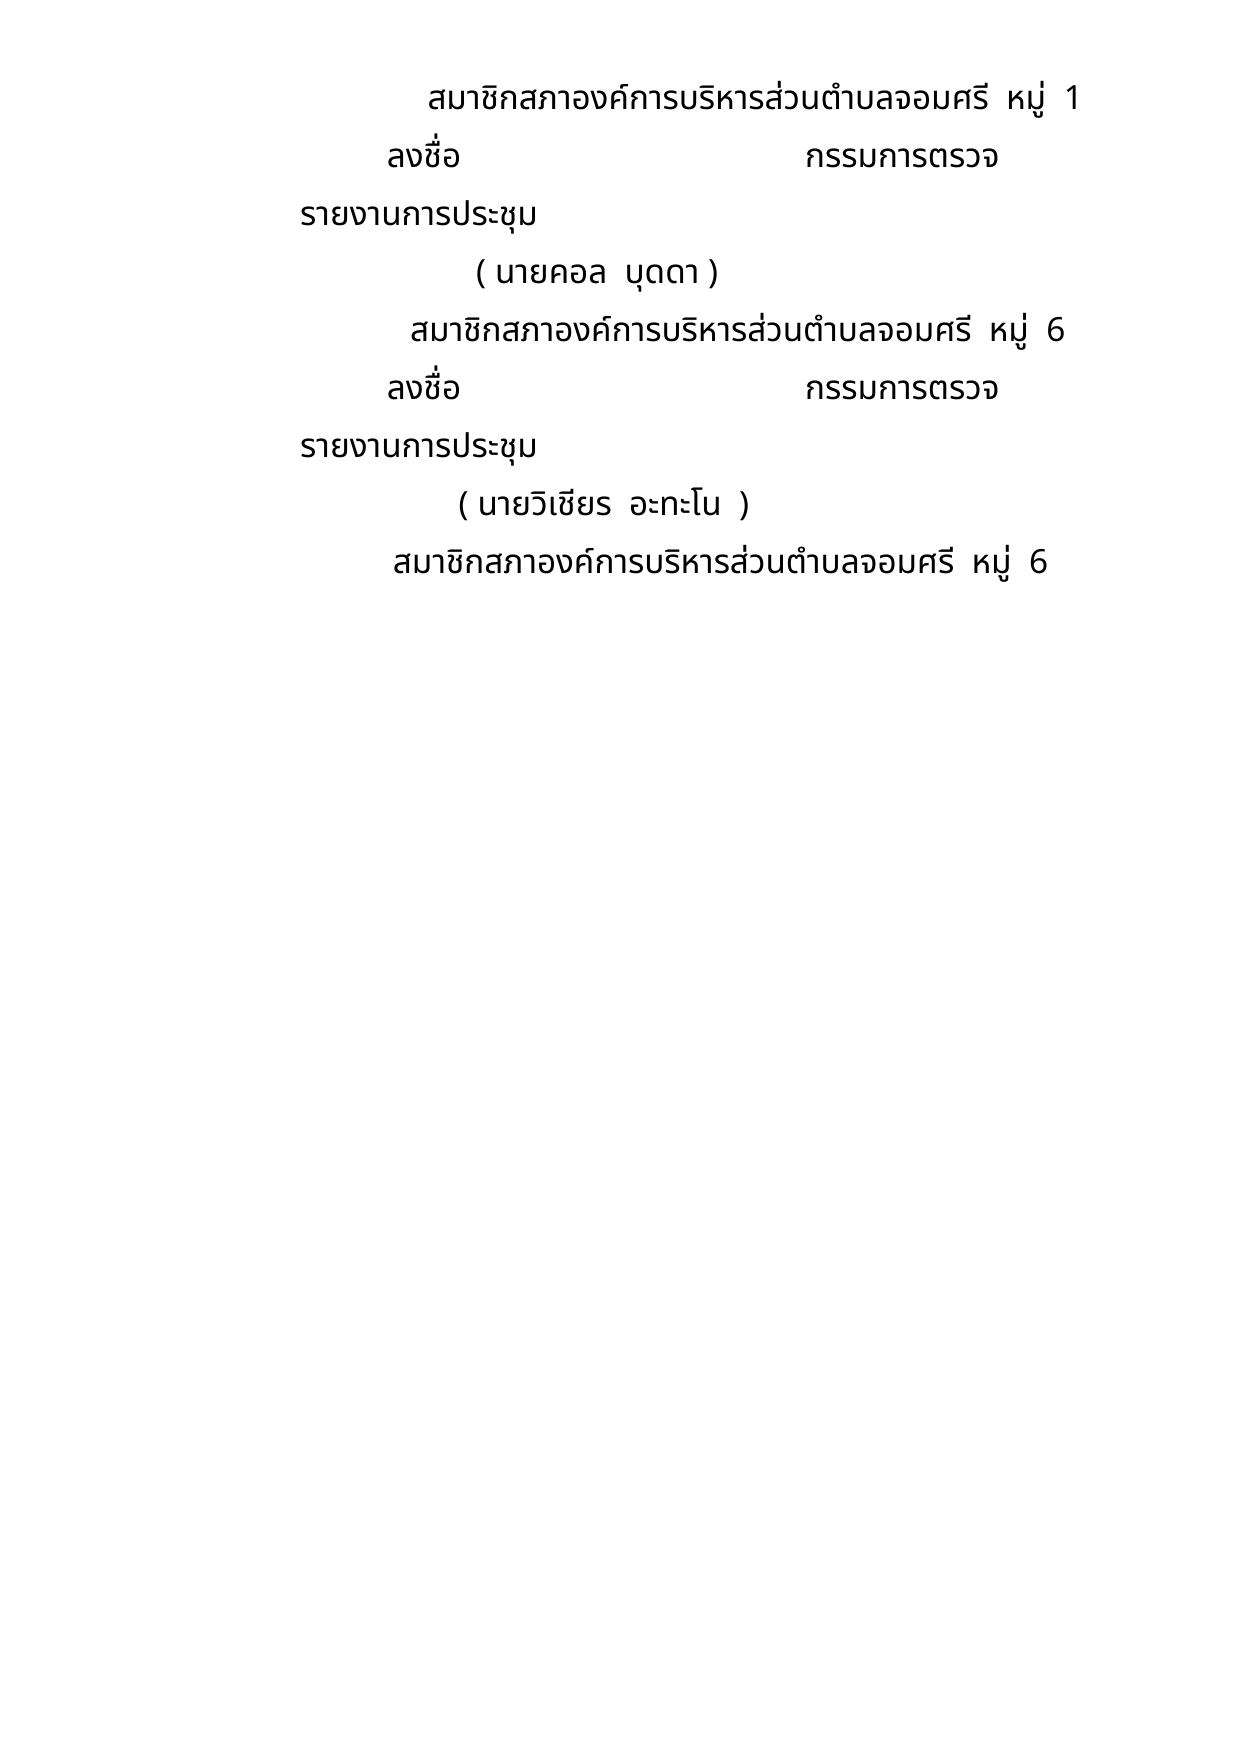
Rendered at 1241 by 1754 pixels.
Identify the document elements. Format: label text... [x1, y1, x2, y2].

text สมาชิกสภาองค์การบริหารส่วนตำบลจอมศรี หมู่ 1 [150, 74, 1090, 124]
text ( นายคอล บุดดา ) [375, 248, 1090, 298]
text ลงชื่อ กรรมการตรวจรายงานการประชุม [300, 364, 1090, 472]
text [300, 132, 1090, 240]
text ( นายวิเชียร อะทะโน ) [375, 480, 1090, 531]
text สมาชิกสภาองค์การบริหารส่วนตำบลจอมศรี หมู่ 6 [150, 538, 1090, 589]
text สมาชิกสภาองค์การบริหารส่วนตำบลจอมศรี หมู่ 6 [150, 306, 1090, 357]
